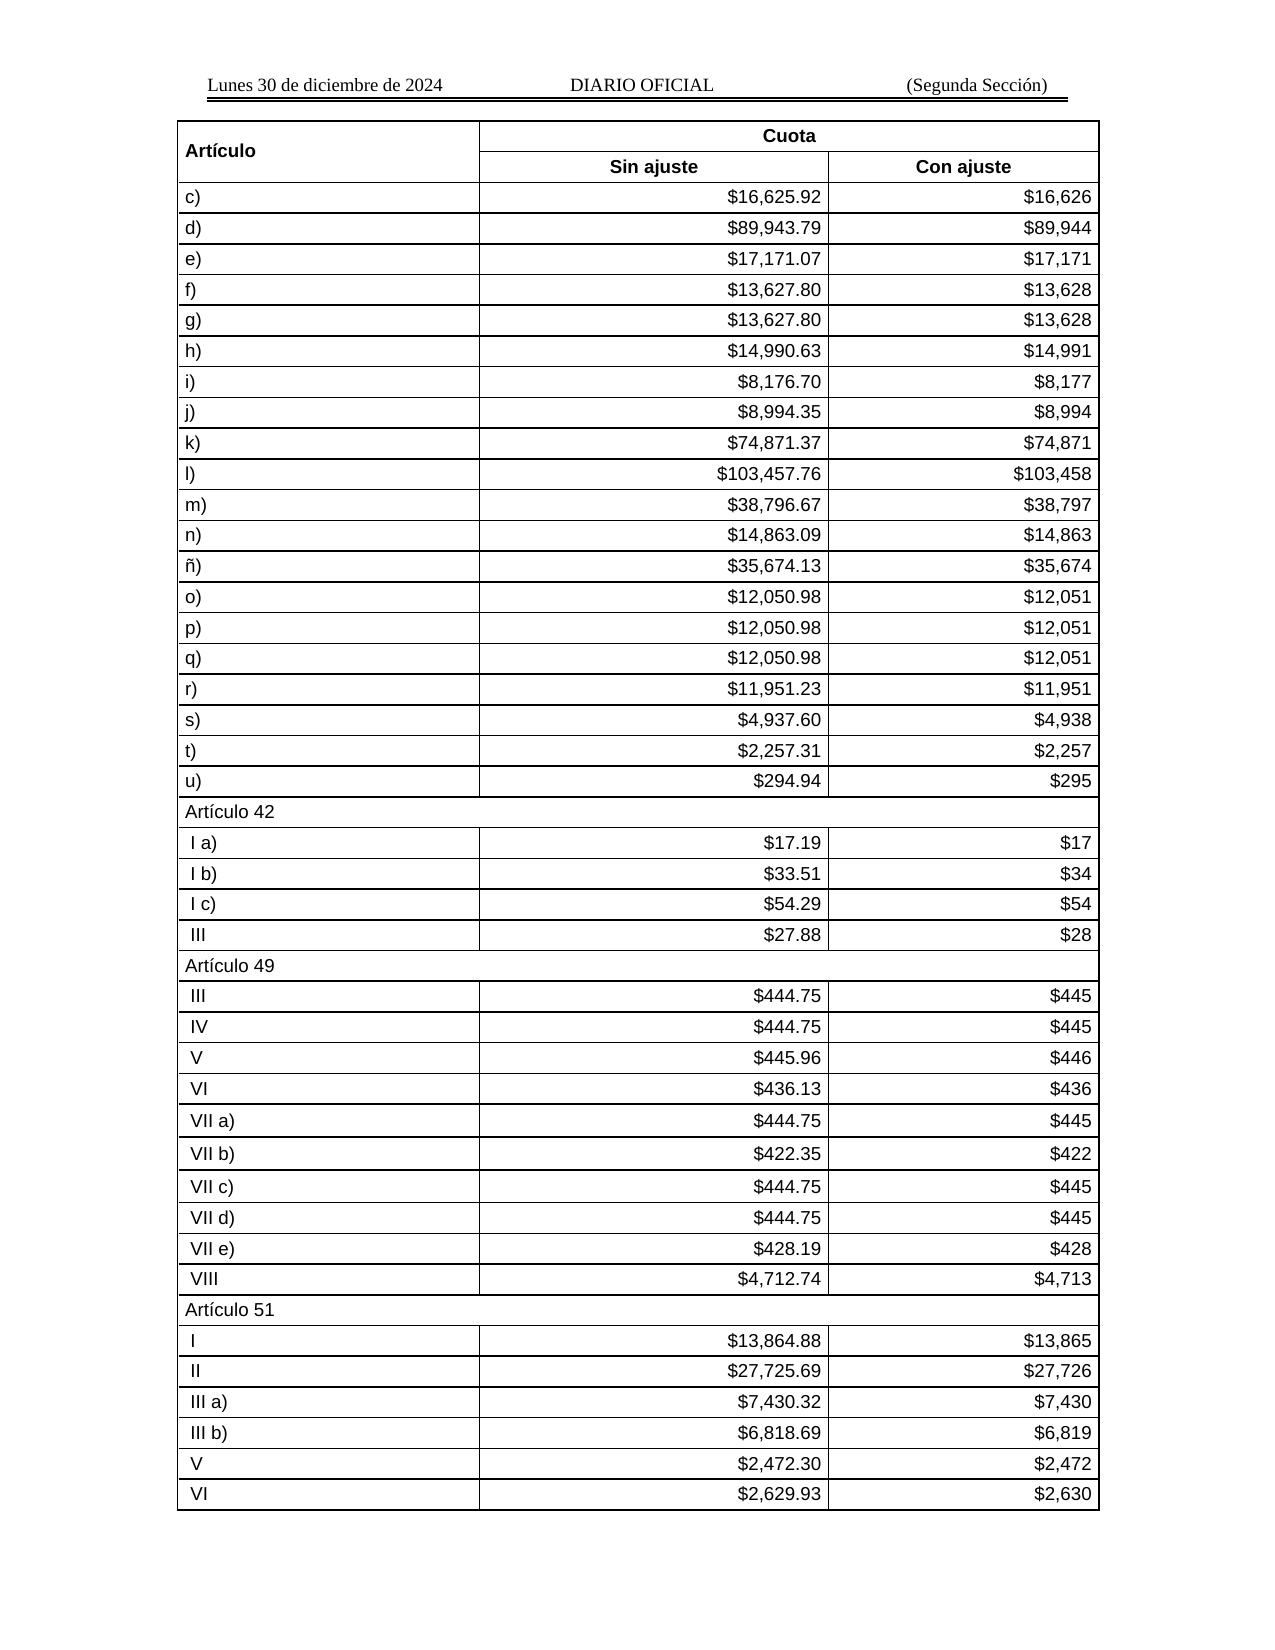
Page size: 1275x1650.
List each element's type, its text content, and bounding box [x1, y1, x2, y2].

table_cell I c) [178, 889, 479, 919]
table_cell o) [178, 582, 479, 612]
table_cell V [178, 1043, 479, 1073]
table_cell $2,472.30 [480, 1449, 828, 1478]
table_cell $4,712.74 [480, 1265, 828, 1294]
table_cell $54.29 [480, 890, 828, 919]
table_cell $11,951 [829, 675, 1098, 704]
table_cell $12,050.98 [480, 644, 828, 673]
table_cell $13,627.80 [480, 275, 828, 304]
table_cell $12,051 [829, 613, 1098, 642]
table_cell $2,257.31 [480, 736, 828, 765]
table_cell $74,871.37 [480, 429, 828, 458]
table_cell $6,818.69 [480, 1418, 828, 1448]
table_cell $17 [829, 828, 1098, 857]
table_cell t) [178, 736, 479, 765]
table_cell I [178, 1326, 479, 1355]
table_cell I b) [178, 859, 479, 888]
table_cell ñ) [178, 551, 479, 581]
table_cell VII d) [178, 1203, 479, 1232]
table_cell $27,726 [829, 1357, 1098, 1386]
table_cell $444.75 [480, 1171, 828, 1202]
table_cell $444.75 [480, 1013, 828, 1042]
table_cell $446 [829, 1043, 1098, 1073]
table_cell $422 [829, 1138, 1098, 1169]
table_cell e) [178, 244, 479, 274]
table_cell $17.19 [480, 828, 828, 857]
table_cell VIII [178, 1264, 479, 1294]
table_cell $13,865 [829, 1326, 1098, 1355]
table_cell u) [178, 766, 479, 796]
table_cell l) [178, 459, 479, 489]
table_cell $13,627.80 [480, 306, 828, 335]
table_cell $6,819 [829, 1418, 1098, 1448]
table_cell $8,177 [829, 367, 1098, 397]
table_cell $27,725.69 [480, 1357, 828, 1386]
table_cell III [178, 920, 479, 950]
table_cell $54 [829, 890, 1098, 919]
table_cell VI [178, 1479, 479, 1509]
table_cell IV [178, 1012, 479, 1042]
table_cell $16,625.92 [480, 183, 828, 212]
table_cell d) [178, 213, 479, 243]
table_cell n) [178, 521, 479, 550]
table_cell $2,629.93 [480, 1480, 828, 1509]
table_cell $35,674.13 [480, 552, 828, 581]
table_cell $422.35 [480, 1138, 828, 1169]
table_cell $444.75 [480, 1203, 828, 1232]
table_cell Con ajuste [829, 152, 1098, 181]
table_cell Artículo 51 [178, 1295, 1098, 1325]
table_cell $436 [829, 1074, 1098, 1103]
table_cell c) [178, 183, 479, 212]
table_cell $14,991 [829, 337, 1098, 366]
table_cell s) [178, 705, 479, 734]
table_cell $12,051 [829, 583, 1098, 612]
table_cell V [178, 1449, 479, 1478]
table_cell $38,797 [829, 490, 1098, 519]
table_cell $89,944 [829, 214, 1098, 243]
table_cell $16,626 [829, 183, 1098, 212]
table_cell j) [178, 398, 479, 427]
table_cell VI [178, 1074, 479, 1103]
table_cell $103,458 [829, 460, 1098, 489]
table_cell $445 [829, 1171, 1098, 1202]
table_cell I a) [178, 828, 479, 857]
table_cell r) [178, 674, 479, 704]
table_cell $2,472 [829, 1449, 1098, 1478]
table_cell $294.94 [480, 767, 828, 796]
table_cell $14,863.09 [480, 521, 828, 550]
table_cell $7,430.32 [480, 1388, 828, 1417]
table_cell $428 [829, 1234, 1098, 1263]
table_cell $4,713 [829, 1265, 1098, 1294]
table_cell Artículo 49 [178, 951, 1098, 980]
table_cell $13,628 [829, 306, 1098, 335]
table_cell $103,457.76 [480, 460, 828, 489]
table_cell Artículo 42 [178, 797, 1098, 827]
table_cell $27.88 [480, 921, 828, 950]
table_cell m) [178, 490, 479, 519]
table_cell $11,951.23 [480, 675, 828, 704]
table_cell $17,171 [829, 245, 1098, 274]
table_cell $4,938 [829, 706, 1098, 734]
table_cell II [178, 1356, 479, 1386]
table_cell $89,943.79 [480, 214, 828, 243]
table_cell $4,937.60 [480, 706, 828, 734]
table_cell k) [178, 428, 479, 458]
table_cell $12,050.98 [480, 613, 828, 642]
table_cell III a) [178, 1387, 479, 1417]
table_cell f) [178, 275, 479, 304]
table_cell $33.51 [480, 859, 828, 888]
table_cell $445 [829, 1105, 1098, 1136]
table_cell III [178, 981, 479, 1011]
table_header Cuota [480, 122, 1098, 151]
table_cell $2,257 [829, 736, 1098, 765]
table_header Artículo [178, 122, 479, 181]
table_cell p) [178, 613, 479, 642]
table_cell $8,176.70 [480, 367, 828, 397]
table_cell $14,990.63 [480, 337, 828, 366]
table_cell $14,863 [829, 521, 1098, 550]
table_cell $17,171.07 [480, 245, 828, 274]
table_cell $34 [829, 859, 1098, 888]
table_cell $2,630 [829, 1480, 1098, 1509]
table_cell $8,994 [829, 398, 1098, 427]
table_cell $445 [829, 1203, 1098, 1232]
table_cell $295 [829, 767, 1098, 796]
table_cell i) [178, 367, 479, 397]
table_cell $28 [829, 921, 1098, 950]
table_cell $12,051 [829, 644, 1098, 673]
table_cell $444.75 [480, 982, 828, 1011]
table_cell q) [178, 644, 479, 673]
table_cell VII c) [178, 1170, 479, 1202]
table_cell $436.13 [480, 1074, 828, 1103]
table_cell h) [178, 336, 479, 366]
table_cell VII e) [178, 1234, 479, 1263]
table_cell $38,796.67 [480, 490, 828, 519]
table_cell $7,430 [829, 1388, 1098, 1417]
table_cell $74,871 [829, 429, 1098, 458]
table_cell $445.96 [480, 1043, 828, 1073]
table_cell $8,994.35 [480, 398, 828, 427]
table_cell $12,050.98 [480, 583, 828, 612]
table_cell Sin ajuste [480, 152, 828, 181]
table_cell $444.75 [480, 1105, 828, 1136]
table_cell VII b) [178, 1137, 479, 1169]
table_cell $445 [829, 982, 1098, 1011]
table_cell $428.19 [480, 1234, 828, 1263]
table_cell $445 [829, 1013, 1098, 1042]
table_cell III b) [178, 1418, 479, 1448]
table_cell $35,674 [829, 552, 1098, 581]
table_cell $13,628 [829, 275, 1098, 304]
table_cell VII a) [178, 1104, 479, 1136]
table_cell $13,864.88 [480, 1326, 828, 1355]
table_cell g) [178, 305, 479, 335]
